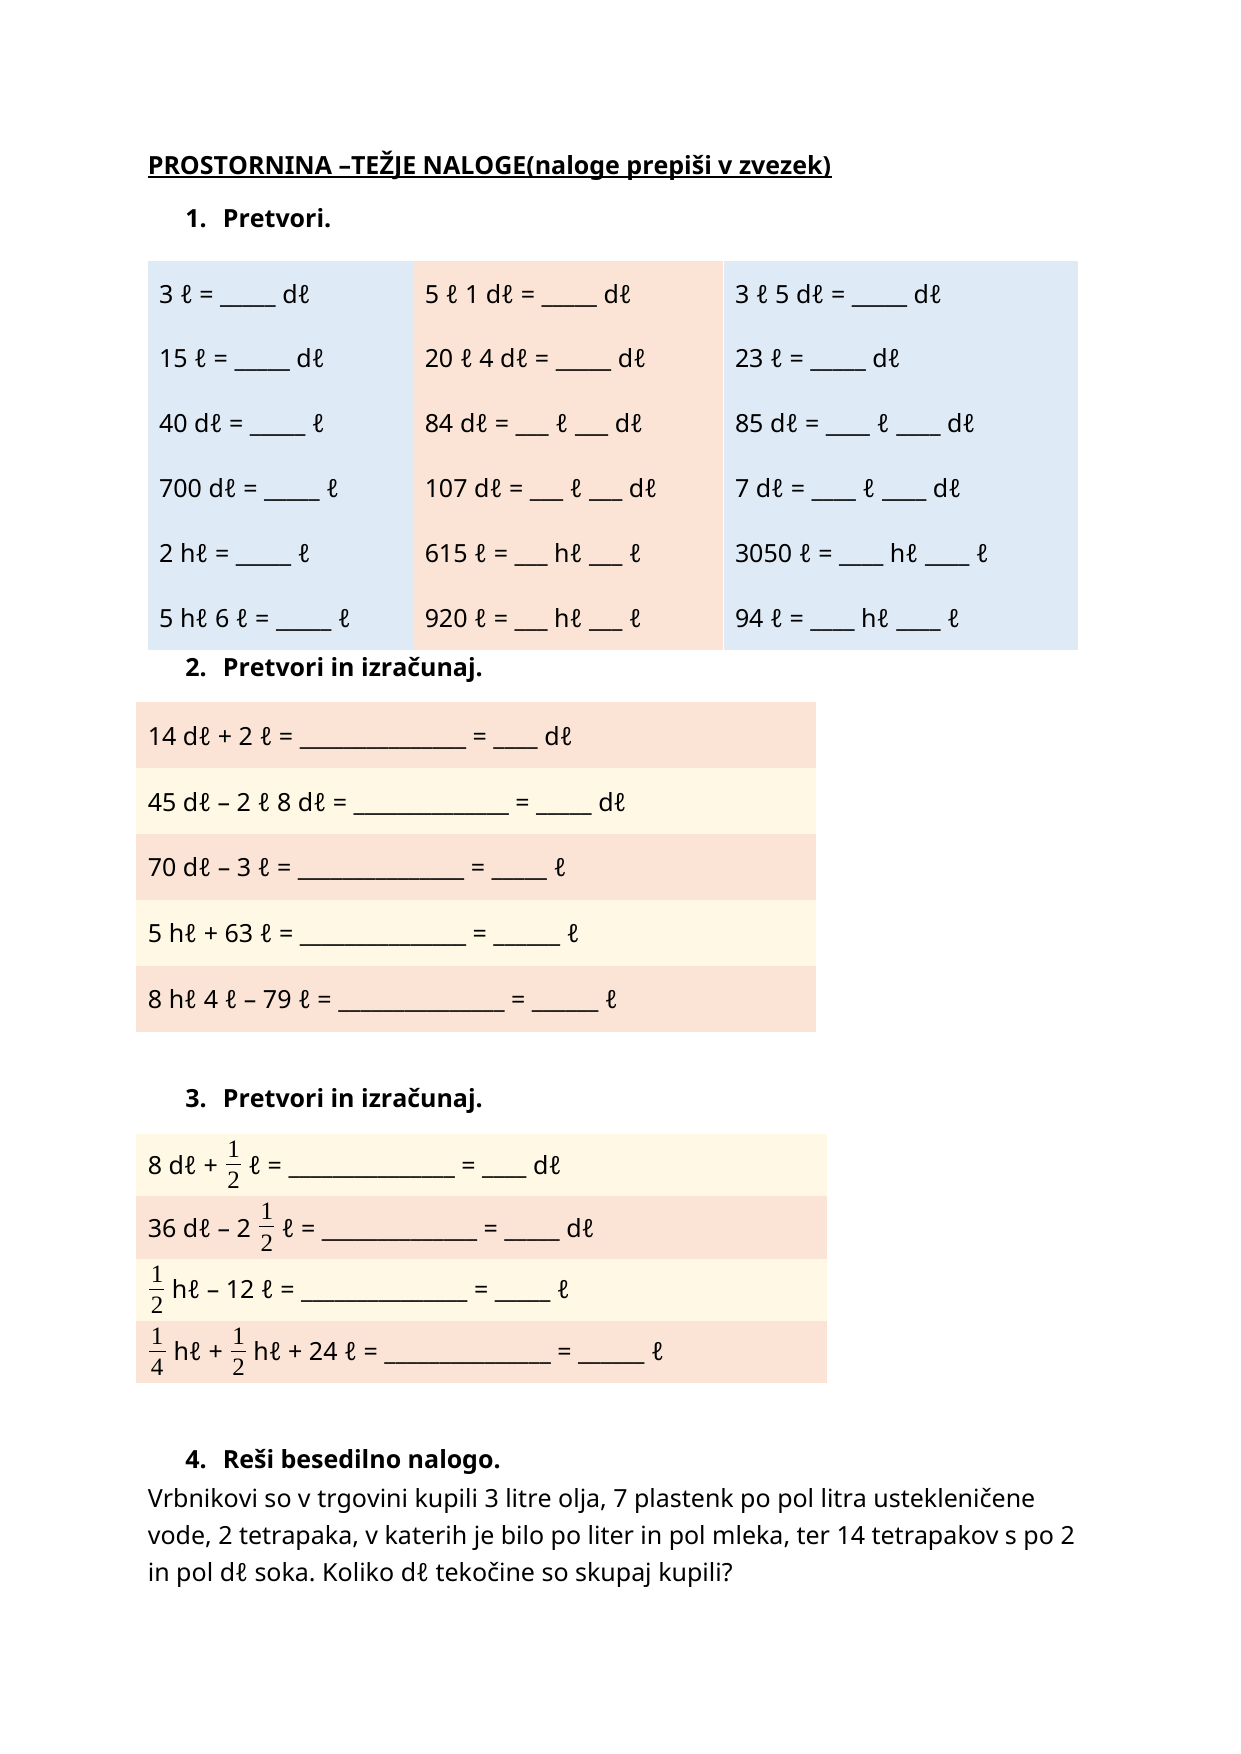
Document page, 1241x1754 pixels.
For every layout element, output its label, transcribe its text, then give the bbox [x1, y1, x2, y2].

table_cell 615 ℓ = ___ hℓ ___ ℓ [413, 520, 723, 585]
text Vrbnikovi so v trgovini kupili 3 litre olja, 7 plastenk po pol litra ustekleničene vode, 2 tetrapaka, v katerih je bilo po liter in pol mleka, ter 14 tetrapakov s po 2 in pol dℓ soka. Koliko dℓ tekočine so skupaj kupili? [148, 1481, 1093, 1589]
table_cell 36 dℓ – 2 ℓ = ______________ = _____ dℓ [136, 1196, 827, 1259]
table_header 5 ℓ 1 dℓ = _____ dℓ [413, 261, 723, 326]
table_cell 85 dℓ = ____ ℓ ____ dℓ [724, 391, 1078, 455]
table_cell 700 dℓ = _____ ℓ [148, 455, 413, 520]
table_cell 5 hℓ + 63 ℓ = _______________ = ______ ℓ [136, 900, 816, 966]
table_cell 3050 ℓ = ____ hℓ ____ ℓ [724, 520, 1078, 585]
table_cell 7 dℓ = ____ ℓ ____ dℓ [724, 455, 1078, 520]
list Pretvori in izračunaj. [185, 1081, 1093, 1115]
table_cell 84 dℓ = ___ ℓ ___ dℓ [413, 391, 723, 455]
list Pretvori in izračunaj. [185, 650, 1093, 684]
text PROSTORNINA –TEŽJE NALOGE(naloge prepiši v zvezek) [148, 148, 1093, 182]
table_header 8 dℓ + ℓ = _______________ = ____ dℓ [136, 1134, 827, 1196]
table_header 3 ℓ 5 dℓ = _____ dℓ [724, 261, 1078, 326]
table_cell 70 dℓ – 3 ℓ = _______________ = _____ ℓ [136, 834, 816, 900]
table_cell 94 ℓ = ____ hℓ ____ ℓ [724, 585, 1078, 650]
table_cell 5 hℓ 6 ℓ = _____ ℓ [148, 585, 413, 650]
list Reši besedilno nalogo. [185, 1442, 1093, 1476]
table_cell 15 ℓ = _____ dℓ [148, 326, 413, 391]
table_cell hℓ + hℓ + 24 ℓ = _______________ = ______ ℓ [136, 1321, 827, 1383]
table_cell 40 dℓ = _____ ℓ [148, 391, 413, 455]
table_cell hℓ – 12 ℓ = _______________ = _____ ℓ [136, 1259, 827, 1321]
table_cell 45 dℓ – 2 ℓ 8 dℓ = ______________ = _____ dℓ [136, 768, 816, 834]
table_cell 920 ℓ = ___ hℓ ___ ℓ [413, 585, 723, 650]
table_header 14 dℓ + 2 ℓ = _______________ = ____ dℓ [136, 702, 816, 768]
list Pretvori. [185, 201, 1093, 235]
table_cell 107 dℓ = ___ ℓ ___ dℓ [413, 455, 723, 520]
table_cell 20 ℓ 4 dℓ = _____ dℓ [413, 326, 723, 391]
table_cell 8 hℓ 4 ℓ – 79 ℓ = _______________ = ______ ℓ [136, 966, 816, 1032]
table_cell 2 hℓ = _____ ℓ [148, 520, 413, 585]
table_cell 23 ℓ = _____ dℓ [724, 326, 1078, 391]
table_header 3 ℓ = _____ dℓ [148, 261, 413, 326]
